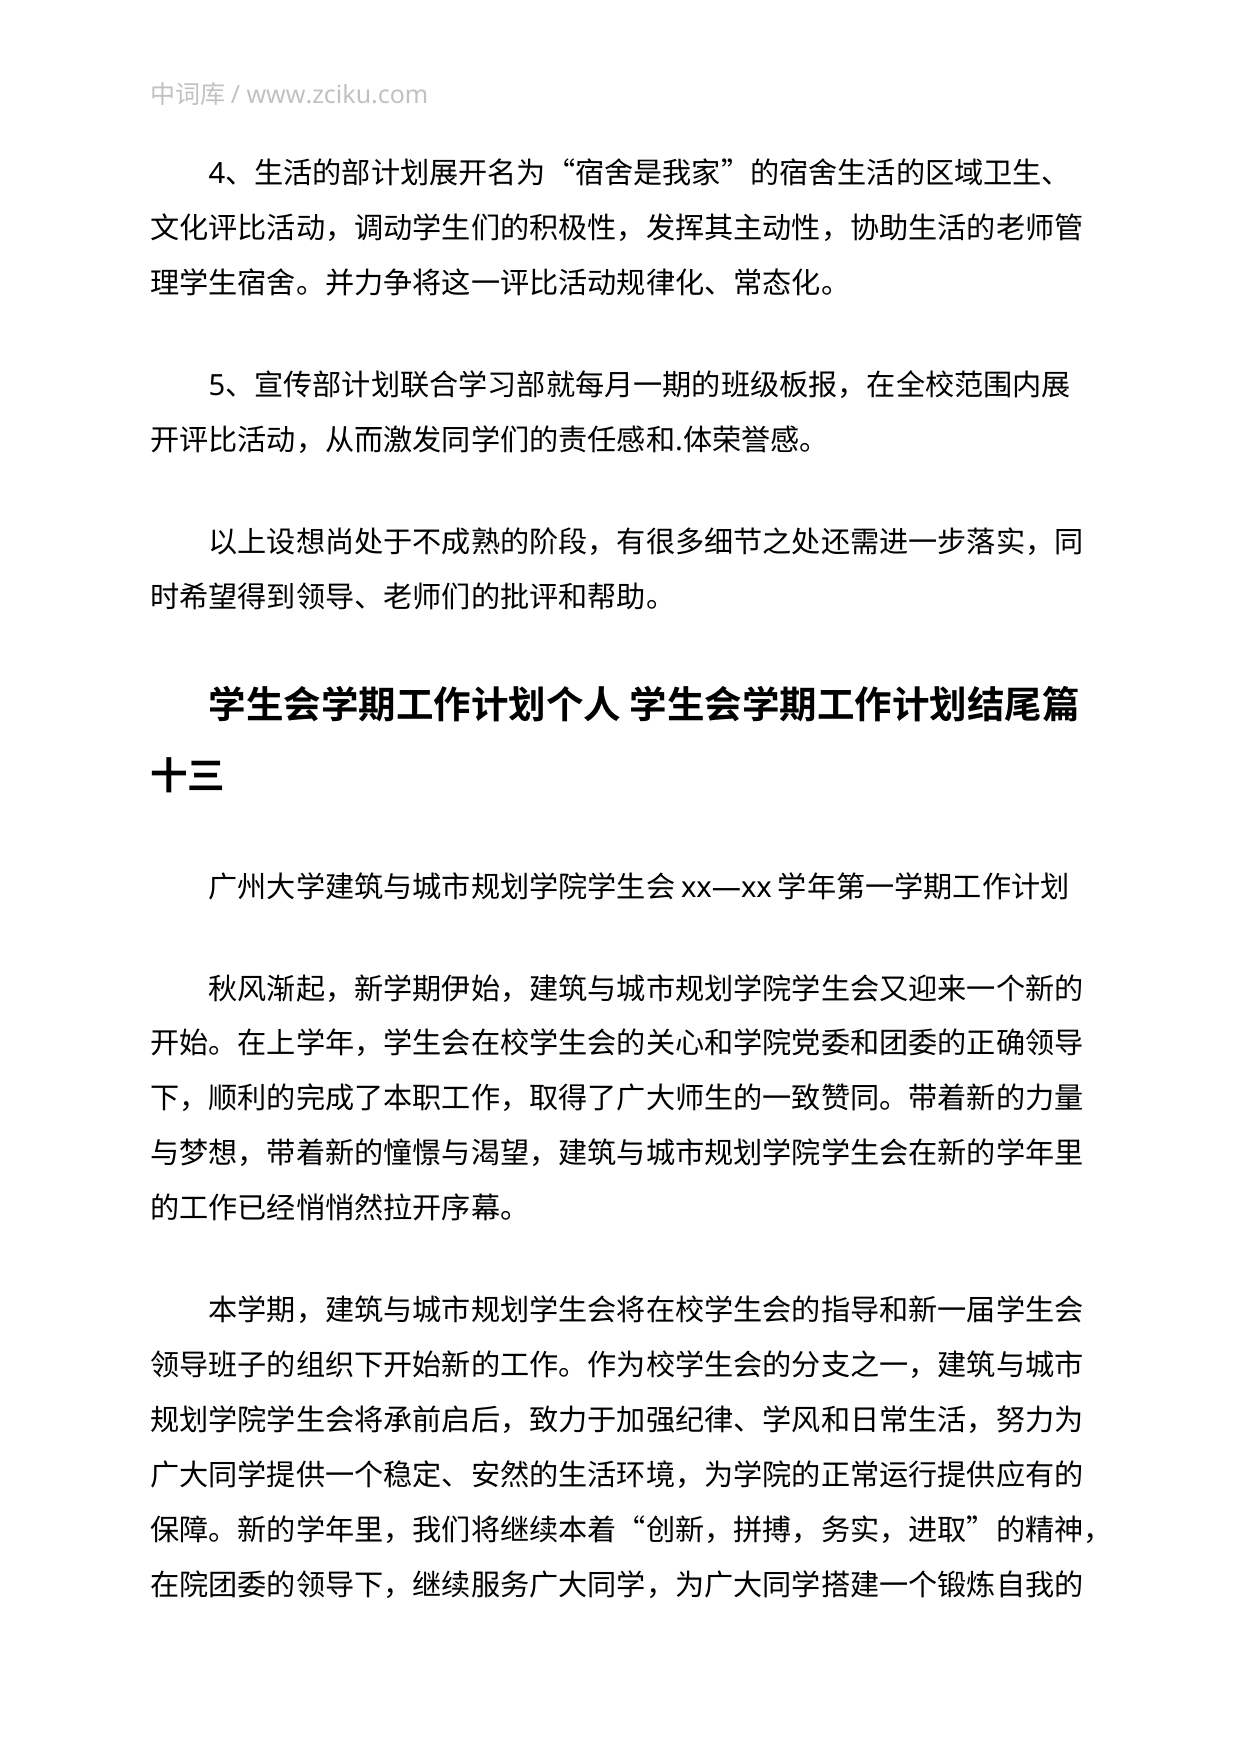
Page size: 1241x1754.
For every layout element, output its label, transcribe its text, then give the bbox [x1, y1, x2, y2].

text 学生会学期工作计划个人 学生会学期工作计划结尾篇十三 [150, 675, 1090, 800]
text 广州大学建筑与城市规划学院学生会xx—xx学年第一学期工作计划 [150, 863, 1090, 906]
text 4、生活的部计划展开名为“宿舍是我家”的宿舍生活的区域卫生、文化评比活动，调动学生们的积极性，发挥其主动性，协助生活的老师管理学生宿舍。并力争将这一评比活动规律化、常态化。 [150, 150, 1090, 302]
text 秋风渐起，新学期伊始，建筑与城市规划学院学生会又迎来一个新的开始。在上学年，学生会在校学生会的关心和学院党委和团委的正确领导下，顺利的完成了本职工作，取得了广大师生的一致赞同。带着新的力量与梦想，带着新的憧憬与渴望，建筑与城市规划学院学生会在新的学年里的工作已经悄悄然拉开序幕。 [150, 965, 1090, 1227]
text 以上设想尚处于不成熟的阶段，有很多细节之处还需进一步落实，同时希望得到领导、老师们的批评和帮助。 [150, 519, 1090, 616]
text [150, 1287, 1090, 1603]
text 5、宣传部计划联合学习部就每月一期的班级板报，在全校范围内展开评比活动，从而激发同学们的责任感和.体荣誉感。 [150, 362, 1090, 459]
